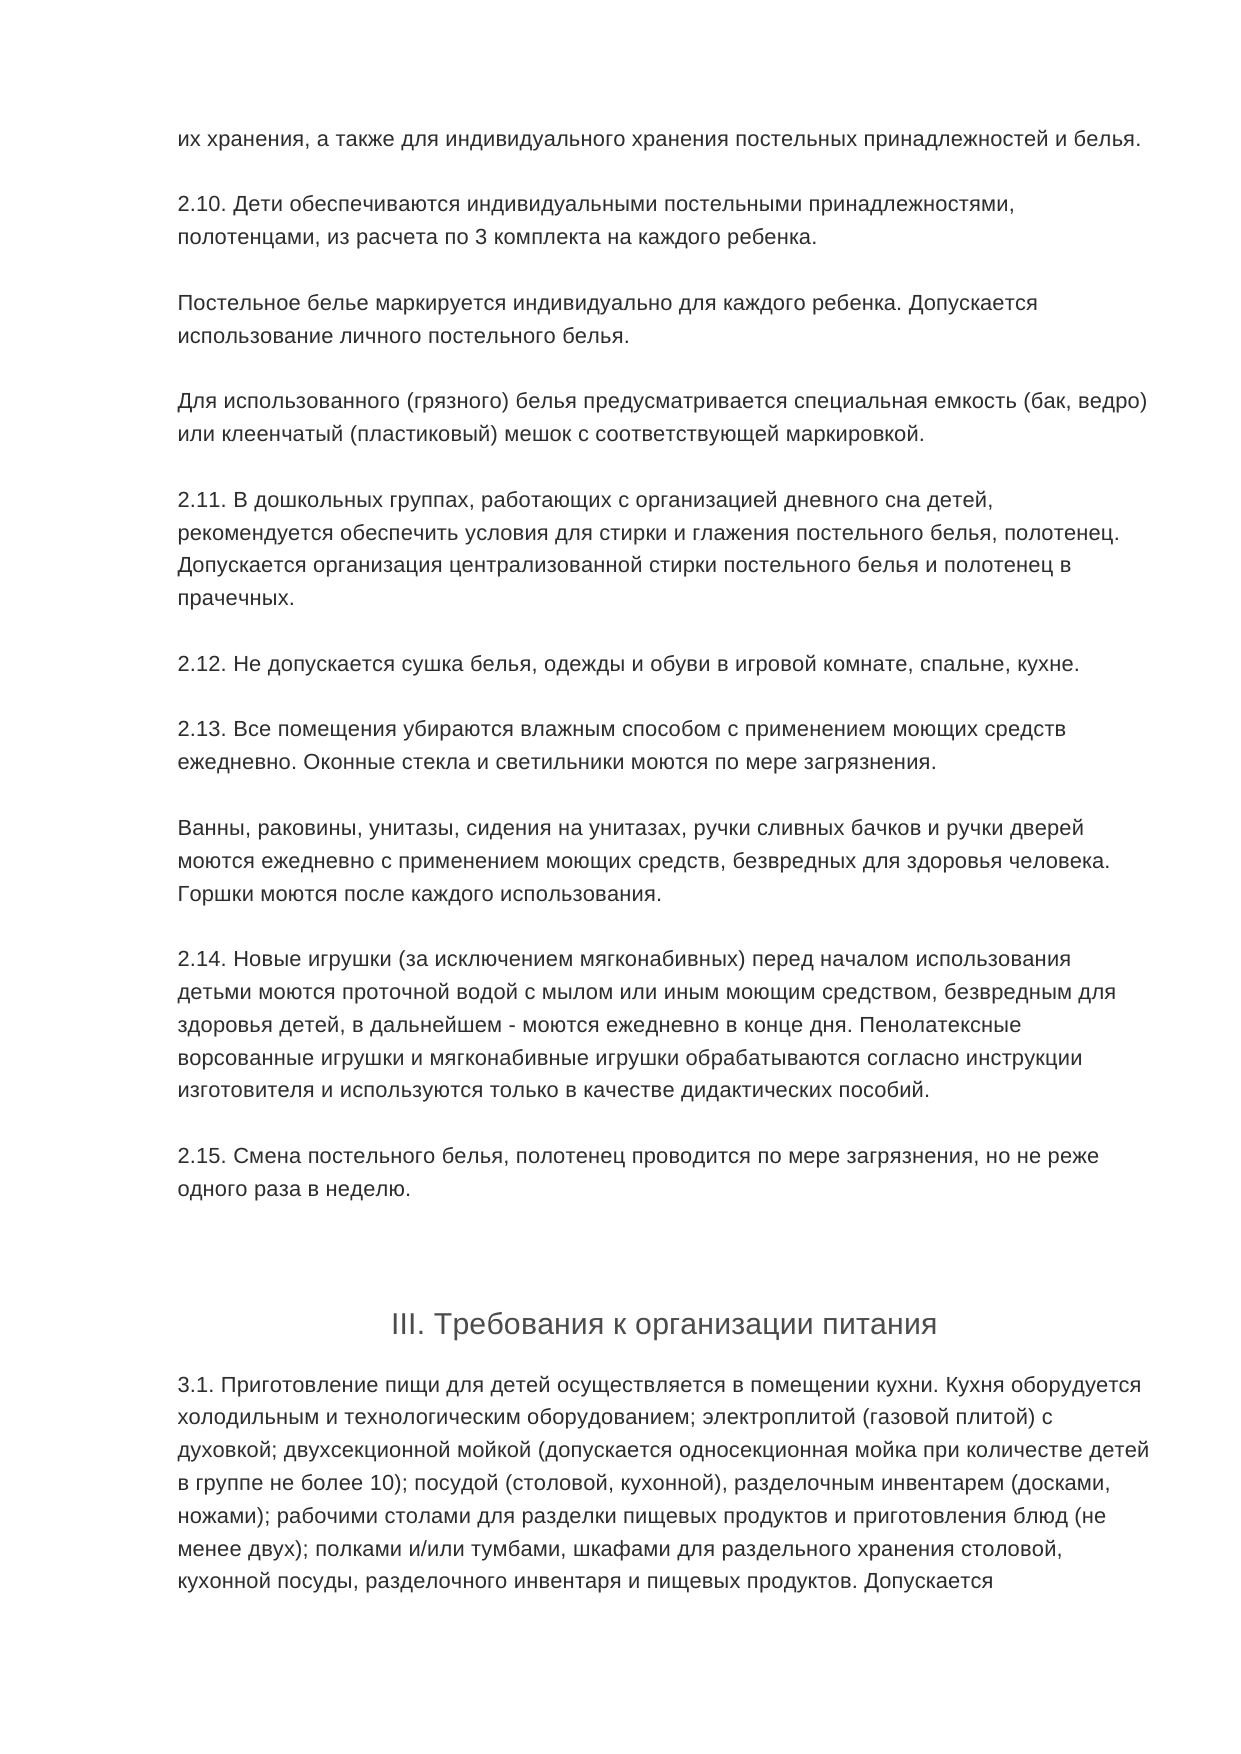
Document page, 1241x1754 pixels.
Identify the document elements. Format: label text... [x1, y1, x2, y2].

text 2.14. Новые игрушки (за исключением мягконабивных) перед началом использования детьми моются проточной водой с мылом или иным моющим средством, безвредным для здоровья детей, в дальнейшем - моются ежедневно в конце дня. Пенолатексные ворсованные игрушки и мягконабивные игрушки обрабатываются согласно инструкции изготовителя и используются только в качестве дидактических пособий. [177, 938, 1152, 1135]
text 2.11. В дошкольных группах, работающих с организацией дневного сна детей, рекомендуется обеспечить условия для стирки и глажения постельного белья, полотенец. Допускается организация централизованной стирки постельного белья и полотенец в прачечных. [177, 479, 1152, 643]
text 2.13. Все помещения убираются влажным способом с применением моющих средств ежедневно. Оконные стекла и светильники моются по мере загрязнения. Ванны, раковины, унитазы, сидения на унитазах, ручки сливных бачков и ручки дверей моются ежедневно с применением моющих средств, безвредных для здоровья человека. Горшки моются после каждого использования. [177, 709, 1152, 938]
text 2.10. Дети обеспечиваются индивидуальными постельными принадлежностями, полотенцами, из расчета по 3 комплекта на каждого ребенка. Постельное белье маркируется индивидуально для каждого ребенка. Допускается использование личного постельного белья. Для использованного (грязного) белья предусматривается специальная емкость (бак, ведро) или клеенчатый (пластиковый) мешок с соответствующей маркировкой. [177, 184, 1152, 479]
text 2.15. Смена постельного белья, полотенец проводится по мере загрязнения, но не реже одного раза в неделю. [177, 1135, 1152, 1267]
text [177, 1364, 1152, 1593]
text III. Требования к организации питания [177, 1306, 1152, 1340]
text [177, 118, 1152, 184]
text 2.12. Не допускается сушка белья, одежды и обуви в игровой комнате, спальне, кухне. [177, 643, 1152, 709]
